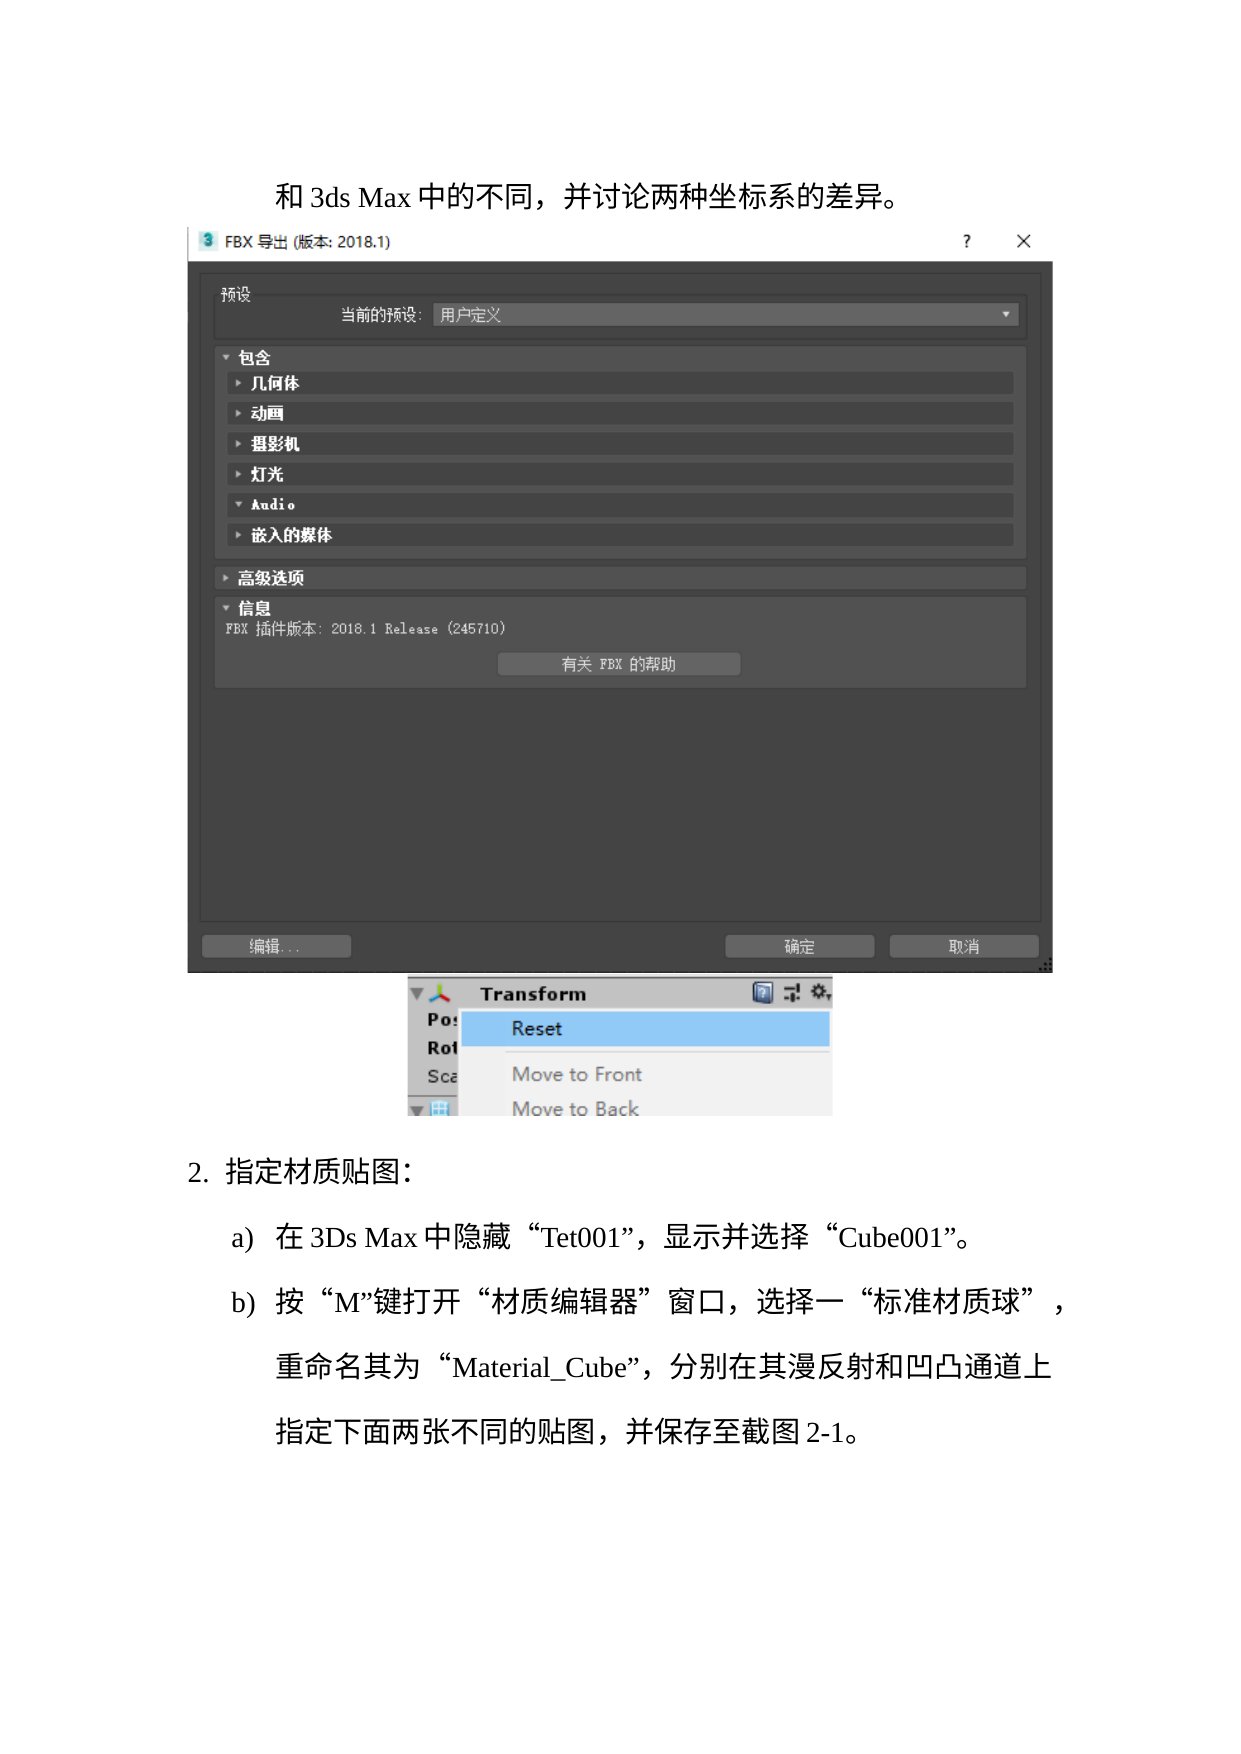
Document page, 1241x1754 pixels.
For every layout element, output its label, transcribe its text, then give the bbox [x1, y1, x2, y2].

list 按“M”键打开“材质编辑器”窗口，选择一“标准材质球”，重命名其为“Material_Cube”，分别在其漫反射和凹凸通道上指定下面两张不同的贴图，并保存至截图2-1。 [231, 1267, 1053, 1462]
list 指定材质贴图： [187, 1137, 1053, 1202]
picture [407, 974, 833, 1116]
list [231, 162, 1053, 227]
list 在3Ds Max中隐藏“Tet001”，显示并选择“Cube001”。 [231, 1202, 1053, 1267]
picture [187, 227, 1053, 973]
